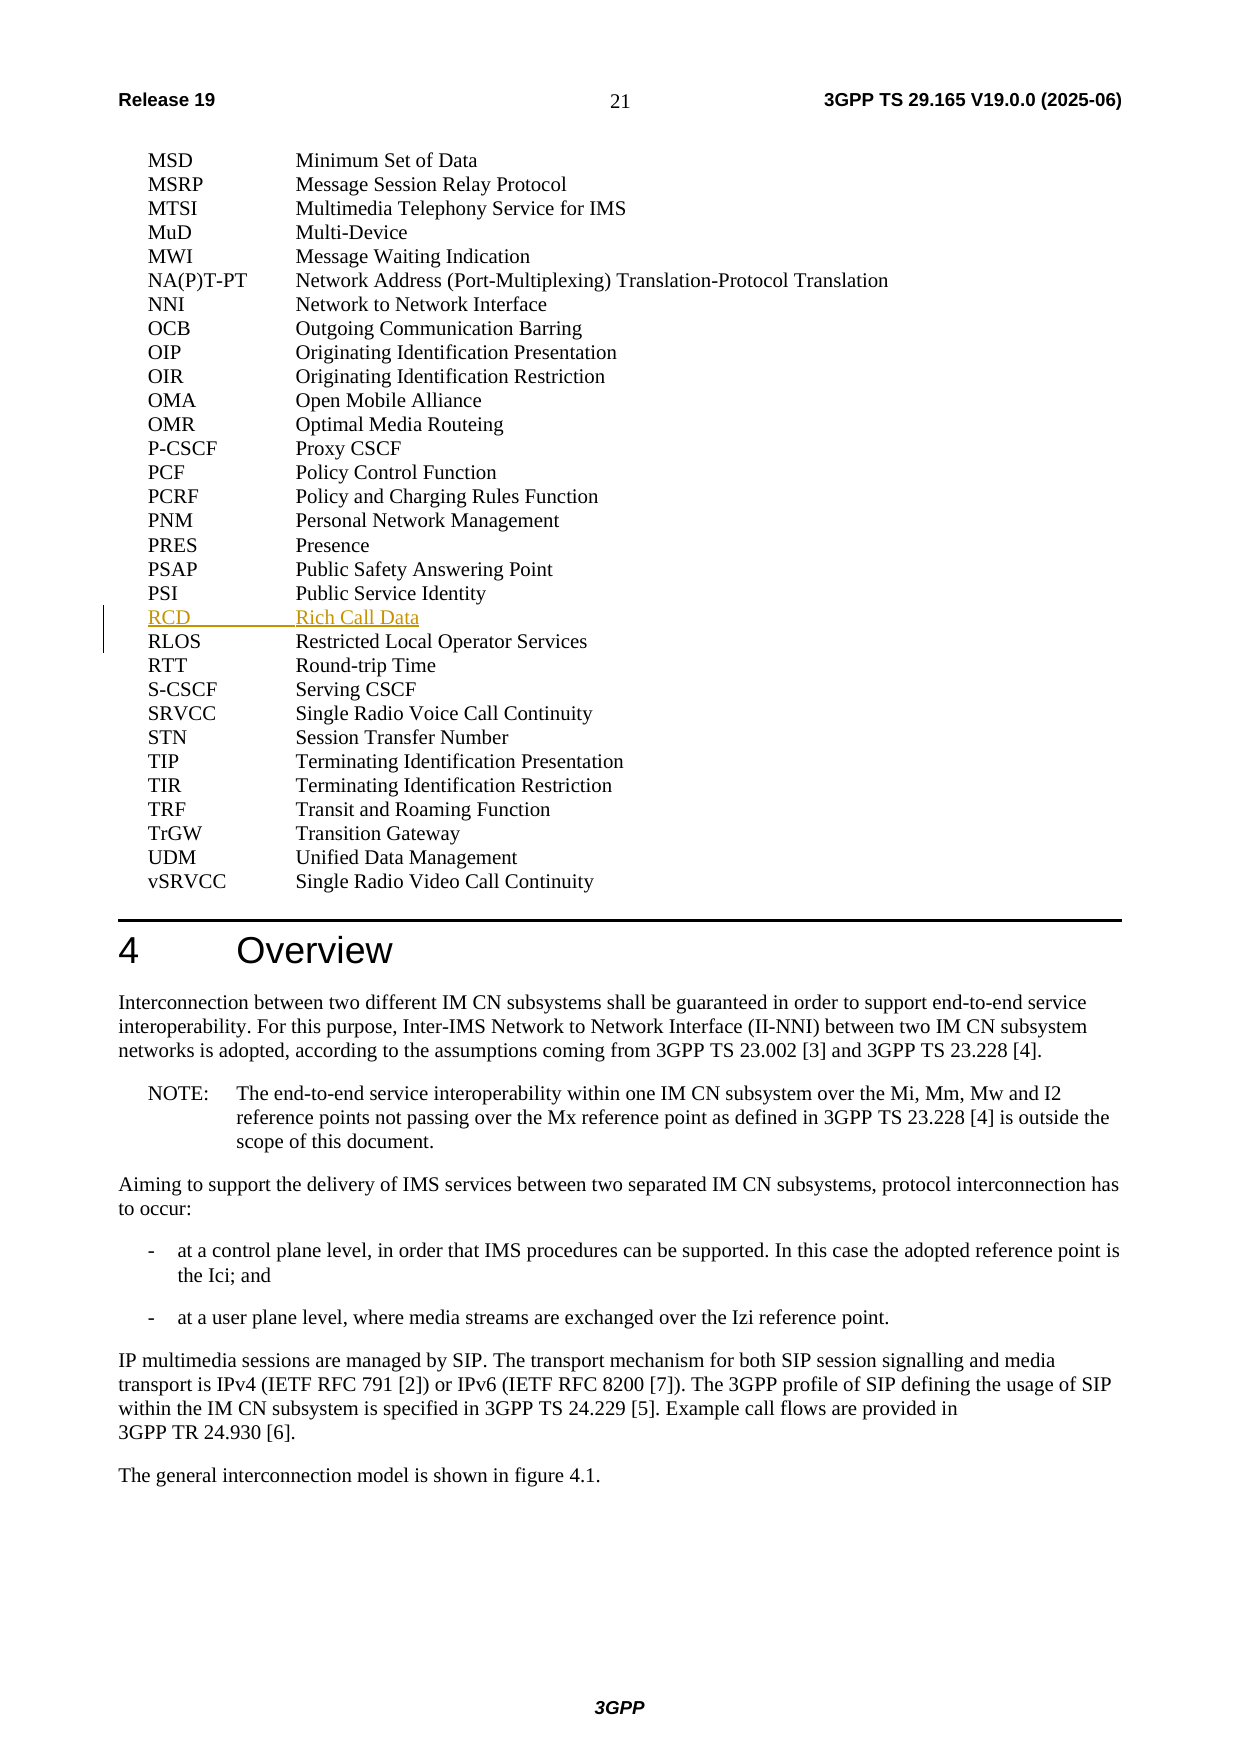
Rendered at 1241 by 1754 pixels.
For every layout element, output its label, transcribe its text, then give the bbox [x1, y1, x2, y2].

text S-CSCF Serving CSCF [148, 677, 1122, 701]
text NOTE: The end-to-end service interoperability within one IM CN subsystem over the Mi, Mm, Mw and I2 reference points not passing over the Mx reference point as defined in 3GPP TS 23.228 [4] is outside the scope of this document. [148, 1081, 1122, 1153]
text OCB Outgoing Communication Barring [148, 316, 1122, 340]
text UDM Unified Data Management [148, 845, 1122, 869]
text MSD Minimum Set of Data [148, 147, 1122, 172]
text P-CSCF Proxy CSCF [148, 436, 1122, 460]
text RLOS Restricted Local Operator Services [148, 629, 1122, 653]
text OIR Originating Identification Restriction [148, 364, 1122, 388]
text RTT Round-trip Time [148, 653, 1122, 677]
text PSI Public Service Identity [148, 581, 1122, 605]
text TRF Transit and Roaming Function [148, 797, 1122, 821]
text IP multimedia sessions are managed by SIP. The transport mechanism for both SIP session signalling and media transport is IPv4 (IETF RFC 791 [2]) or IPv6 (IETF RFC 8200 [7]). The 3GPP profile of SIP defining the usage of SIP within the IM CN subsystem is specified in 3GPP TS 24.229 [5]. Example call flows are provided in 3GPP TR 24.930 [6]. [118, 1348, 1122, 1444]
text OMR Optimal Media Routeing [148, 412, 1122, 436]
text MWI Message Waiting Indication [148, 244, 1122, 268]
text The general interconnection model is shown in figure 4.1. [118, 1463, 1122, 1487]
subtitle 4 Overview [118, 922, 1122, 971]
text PCF Policy Control Function [148, 460, 1122, 484]
text TIR Terminating Identification Restriction [148, 773, 1122, 797]
text Aiming to support the delivery of IMS services between two separated IM CN subsystems, protocol interconnection has to occur: [118, 1172, 1122, 1220]
text PNM Personal Network Management [148, 508, 1122, 532]
text NNI Network to Network Interface [148, 292, 1122, 316]
text NA(P)T-PT Network Address (Port-Multiplexing) Translation-Protocol Translation [148, 268, 1122, 292]
text MSRP Message Session Relay Protocol [148, 172, 1122, 196]
text OIP Originating Identification Presentation [148, 340, 1122, 364]
text TrGW Transition Gateway [148, 821, 1122, 845]
text - at a control plane level, in order that IMS procedures can be supported. In this case the adopted reference point is the Ici; and [148, 1238, 1122, 1287]
text - at a user plane level, where media streams are exchanged over the Izi reference point. [148, 1305, 1122, 1329]
text MuD Multi-Device [148, 220, 1122, 244]
text PRES Presence [148, 532, 1122, 557]
text vSRVCC Single Radio Video Call Continuity [148, 869, 1122, 893]
text PSAP Public Safety Answering Point [148, 557, 1122, 581]
text STN Session Transfer Number [148, 725, 1122, 749]
text SRVCC Single Radio Voice Call Continuity [148, 701, 1122, 725]
text OMA Open Mobile Alliance [148, 388, 1122, 412]
text PCRF Policy and Charging Rules Function [148, 484, 1122, 508]
text TIP Terminating Identification Presentation [148, 749, 1122, 773]
text MTSI Multimedia Telephony Service for IMS [148, 196, 1122, 220]
text Interconnection between two different IM CN subsystems shall be guaranteed in order to support end-to-end service interoperability. For this purpose, Inter-IMS Network to Network Interface (II-NNI) between two IM CN subsystem networks is adopted, according to the assumptions coming from 3GPP TS 23.002 [3] and 3GPP TS 23.228 [4]. [118, 990, 1122, 1062]
